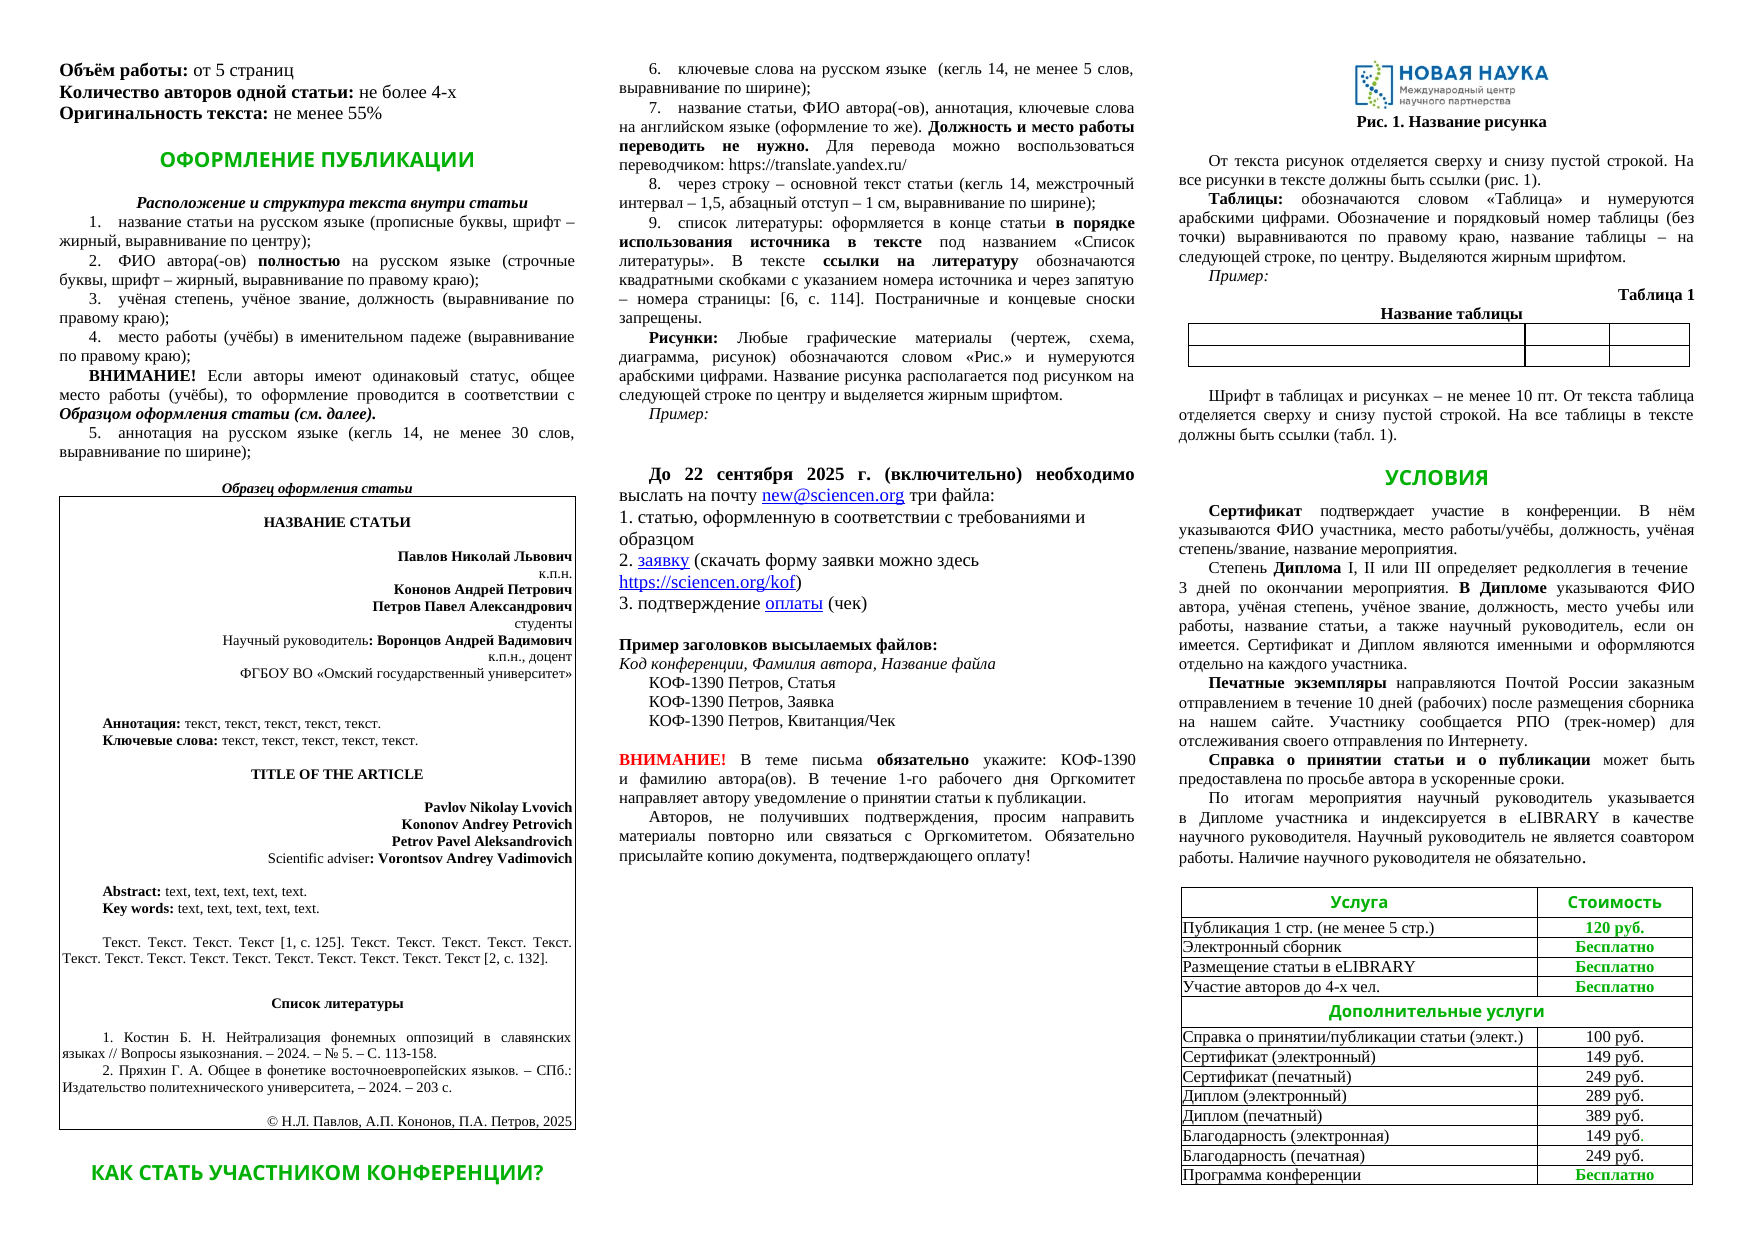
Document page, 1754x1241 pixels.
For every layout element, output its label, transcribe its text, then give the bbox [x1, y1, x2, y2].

list ключевые слова на русском языке (кегль 14, не менее 5 слов, выравнивание по ширине); [619, 59, 1135, 97]
table_cell Бесплатно [1538, 938, 1692, 956]
table_cell Бесплатно [1538, 1166, 1692, 1184]
text КОФ-1390 Петров, Квитанция/Чек [619, 711, 1135, 730]
list список литературы: оформляется в конце статьи в порядке использования источника в тексте под названием «Список литературы». В тексте ссылки на литературу обозначаются квадратными скобками с указанием номера источника и через запятую – номера страницы: [6, с. 114]. Постраничные и концевые сноски запрещены. [619, 212, 1135, 327]
table_cell 100 руб. [1538, 1028, 1692, 1046]
table_cell Публикация 1 стр. (не менее 5 стр.) [1182, 918, 1537, 937]
list название статьи на русском языке (прописные буквы, шрифт – жирный, выравнивание по центру); [59, 212, 575, 250]
table_cell Диплом (печатный) [1182, 1106, 1537, 1125]
table_cell Электронный сборник [1182, 938, 1537, 956]
table_cell 149 руб. [1538, 1048, 1692, 1066]
text Объём работы: от 5 страниц [59, 59, 575, 81]
text Название таблицы [1179, 304, 1695, 323]
text Рис. 1. Название рисунка [1179, 112, 1695, 131]
table_cell Сертификат (печатный) [1182, 1067, 1537, 1086]
text КАК СТАТЬ УЧАСТНИКОМ КОНФЕРЕНЦИИ? [59, 1158, 575, 1187]
text Таблица 1 [1179, 285, 1695, 304]
text Шрифт в таблицах и рисунках – не менее 10 пт. От текста таблица отделяется сверху и снизу пустой строкой. На все таблицы в тексте должны быть ссылки (табл. 1). [1179, 386, 1695, 443]
table_header [1189, 324, 1524, 344]
text Сертификат подтверждает участие в конференции. В нём указываются ФИО участника, место работы/учёбы, должность, учёная степень/звание, название мероприятия. [1179, 501, 1695, 558]
text Таблицы: обозначаются словом «Таблица» и нумеруются арабскими цифрами. Обозначение и порядковый номер таблицы (без точки) выравниваются по правому краю, название таблицы – на следующей строке, по центру. Выделяются жирным шрифтом. [1179, 189, 1695, 266]
table_header Стоимость [1538, 888, 1692, 917]
text Пример: [1179, 266, 1695, 285]
text ВНИМАНИЕ! В теме письма обязательно укажите: КОФ-1390 и фамилию автора(ов). В течение 1-го рабочего дня Оргкомитет направляет автору уведомление о принятии статьи к публикации. [619, 730, 1136, 807]
text 1. статью, оформленную в соответствии с требованиями и образцом 2. заявку (скачать форму заявки можно здесь https://sciencen.org/kof) 3. подтверждение оплаты (чек) [619, 506, 1135, 614]
table_cell [1610, 346, 1689, 366]
text Печатные экземпляры направляются Почтой России заказным отправлением в течение 10 дней (рабочих) после размещения сборника на нашем сайте. Участнику сообщается РПО (трек-номер) для отслеживания своего отправления по Интернету. [1179, 673, 1695, 750]
table_cell Благодарность (печатная) [1182, 1146, 1537, 1164]
table_cell 149 руб. [1538, 1126, 1692, 1145]
text ОФОРМЛЕНИЕ ПУБЛИКАЦИИ [59, 145, 575, 174]
table_cell Благодарность (электронная) [1182, 1126, 1537, 1145]
table_cell Сертификат (электронный) [1182, 1048, 1537, 1066]
text Код конференции, Фамилия автора, Название файла [619, 654, 1135, 673]
picture [1346, 59, 1557, 113]
table_cell [1526, 346, 1609, 366]
table_cell Программа конференции [1182, 1166, 1537, 1184]
text Количество авторов одной статьи: не более 4-х Оригинальность текста: не менее 55% [59, 81, 575, 124]
text ВНИМАНИЕ! Если авторы имеют одинаковый статус, общее место работы (учёбы), то оформление проводится в соответствии с Образцом оформления статьи (см. далее). [59, 365, 575, 423]
table_cell 249 руб. [1538, 1146, 1692, 1164]
table_header [1610, 324, 1689, 344]
list название статьи, ФИО автора(-ов), аннотация, ключевые слова на английском языке (оформление то же). Должность и место работы переводить не нужно. Для перевода можно воспользоваться переводчиком: https://translate.yandex.ru/ [619, 97, 1135, 174]
text От текста рисунок отделяется сверху и снизу пустой строкой. На все рисунки в тексте должны быть ссылки (рис. 1). [1179, 151, 1695, 189]
list место работы (учёбы) в именительном падеже (выравнивание по правому краю); [59, 327, 575, 365]
table_cell Справка о принятии/публикации статьи (элект.) [1182, 1028, 1537, 1046]
list учёная степень, учёное звание, должность (выравнивание по правому краю); [59, 289, 575, 327]
list ФИО автора(-ов) полностью на русском языке (строчные буквы, шрифт – жирный, выравнивание по правому краю); [59, 250, 575, 289]
text Пример заголовков высылаемых файлов: [619, 634, 1135, 654]
table_header [1526, 324, 1609, 344]
table_cell 249 руб. [1538, 1067, 1692, 1086]
text Рисунки: Любые графические материалы (чертеж, схема, диаграмма, рисунок) обозначаются словом «Рис.» и нумеруются арабскими цифрами. Название рисунка располагается под рисунком на следующей строке по центру и выделяется жирным шрифтом. [619, 327, 1135, 404]
table_cell Размещение статьи в eLIBRARY [1182, 958, 1537, 976]
text По итогам мероприятия научный руководитель указывается в Дипломе участника и индексируется в eLIBRARY в качестве научного руководителя. Научный руководитель не является соавтором работы. Наличие научного руководителя не обязательно. [1179, 788, 1695, 867]
list через строку – основной текст статьи (кегль 14, межстрочный интервал – 1,5, абзацный отступ – 1 см, выравнивание по ширине); [619, 174, 1135, 212]
table_cell 120 руб. [1538, 918, 1692, 937]
table_header Услуга [1182, 888, 1537, 917]
text До 22 сентября 2025 г. (включительно) необходимо выслать на почту new@sciencen.org три файла: [619, 463, 1135, 506]
text Расположение и структура текста внутри статьи [59, 193, 575, 212]
table_cell 289 руб. [1538, 1087, 1692, 1105]
text Авторов, не получивших подтверждения, просим направить материалы повторно или связаться с Оргкомитетом. Обязательно присылайте копию документа, подтверждающего оплату! [619, 807, 1135, 864]
text КОФ-1390 Петров, Статья [619, 673, 1135, 692]
table_cell 389 руб. [1538, 1106, 1692, 1125]
table_cell [1189, 346, 1524, 366]
text Пример: [619, 404, 1135, 423]
table_cell Бесплатно [1538, 977, 1692, 996]
table_cell Участие авторов до 4-х чел. [1182, 977, 1537, 996]
table_cell Дополнительные услуги [1182, 997, 1692, 1027]
table_header НАЗВАНИЕ СТАТЬИ Павлов Николай Львович к.п.н. Кононов Андрей Петрович Петров Павел Александрович студенты Научный руководитель: Воронцов Андрей Вадимович к.п.н., доцент ФГБОУ ВО «Омский государственный университет» Аннотация: текст, текст, текст, текст, текст. Ключевые слова: текст, текст, текст, текст, текст. TITLE OF THE ARTICLE Pavlov Nikolay Lvovich Kononov Andrey Petrovich Petrov Pavel Aleksandrovich Scientific adviser: Vorontsov Andrey Vadimovich Abstract: text, text, text, text, text. Key words: text, text, text, text, text. Текст. Текст. Текст. Текст [1, с. 125]. Текст. Текст. Текст. Текст. Текст. Текст. Текст. Текст. Текст. Текст. Текст. Текст. Текст. Текст. Текст [2, с. 132]. Список литературы 1. Костин Б. Н. Нейтрализация фонемных оппозиций в славянских языках // Вопросы языкознания. – 2024. – № 5. – С. 113-158. 2. Пряхин Г. А. Общее в фонетике восточноевропейских языков. – СПб.: Издательство политехнического университета, – 2024. – 203 с. © Н.Л. Павлов, А.П. Кононов, П.А. Петров, 2025 [60, 497, 575, 1129]
table_cell Бесплатно [1538, 958, 1692, 976]
text КОФ-1390 Петров, Заявка [619, 692, 1135, 711]
table_cell Диплом (электронный) [1182, 1087, 1537, 1105]
text УСЛОВИЯ [1179, 463, 1695, 491]
list аннотация на русском языке (кегль 14, не менее 30 слов, выравнивание по ширине); [59, 423, 575, 461]
text Справка о принятии статьи и о публикации может быть предоставлена по просьбе автора в ускоренные сроки. [1179, 750, 1695, 788]
text Степень Диплома I, II или III определяет редколлегия в течение 3 дней по окончании мероприятия. В Дипломе указываются ФИО автора, учёная степень, учёное звание, должность, место учебы или работы, название статьи, а также научный руководитель, если он имеется. Сертификат и Диплом являются именными и оформляются отдельно на каждого участника. [1179, 558, 1695, 673]
text Образец оформления статьи [59, 479, 575, 496]
